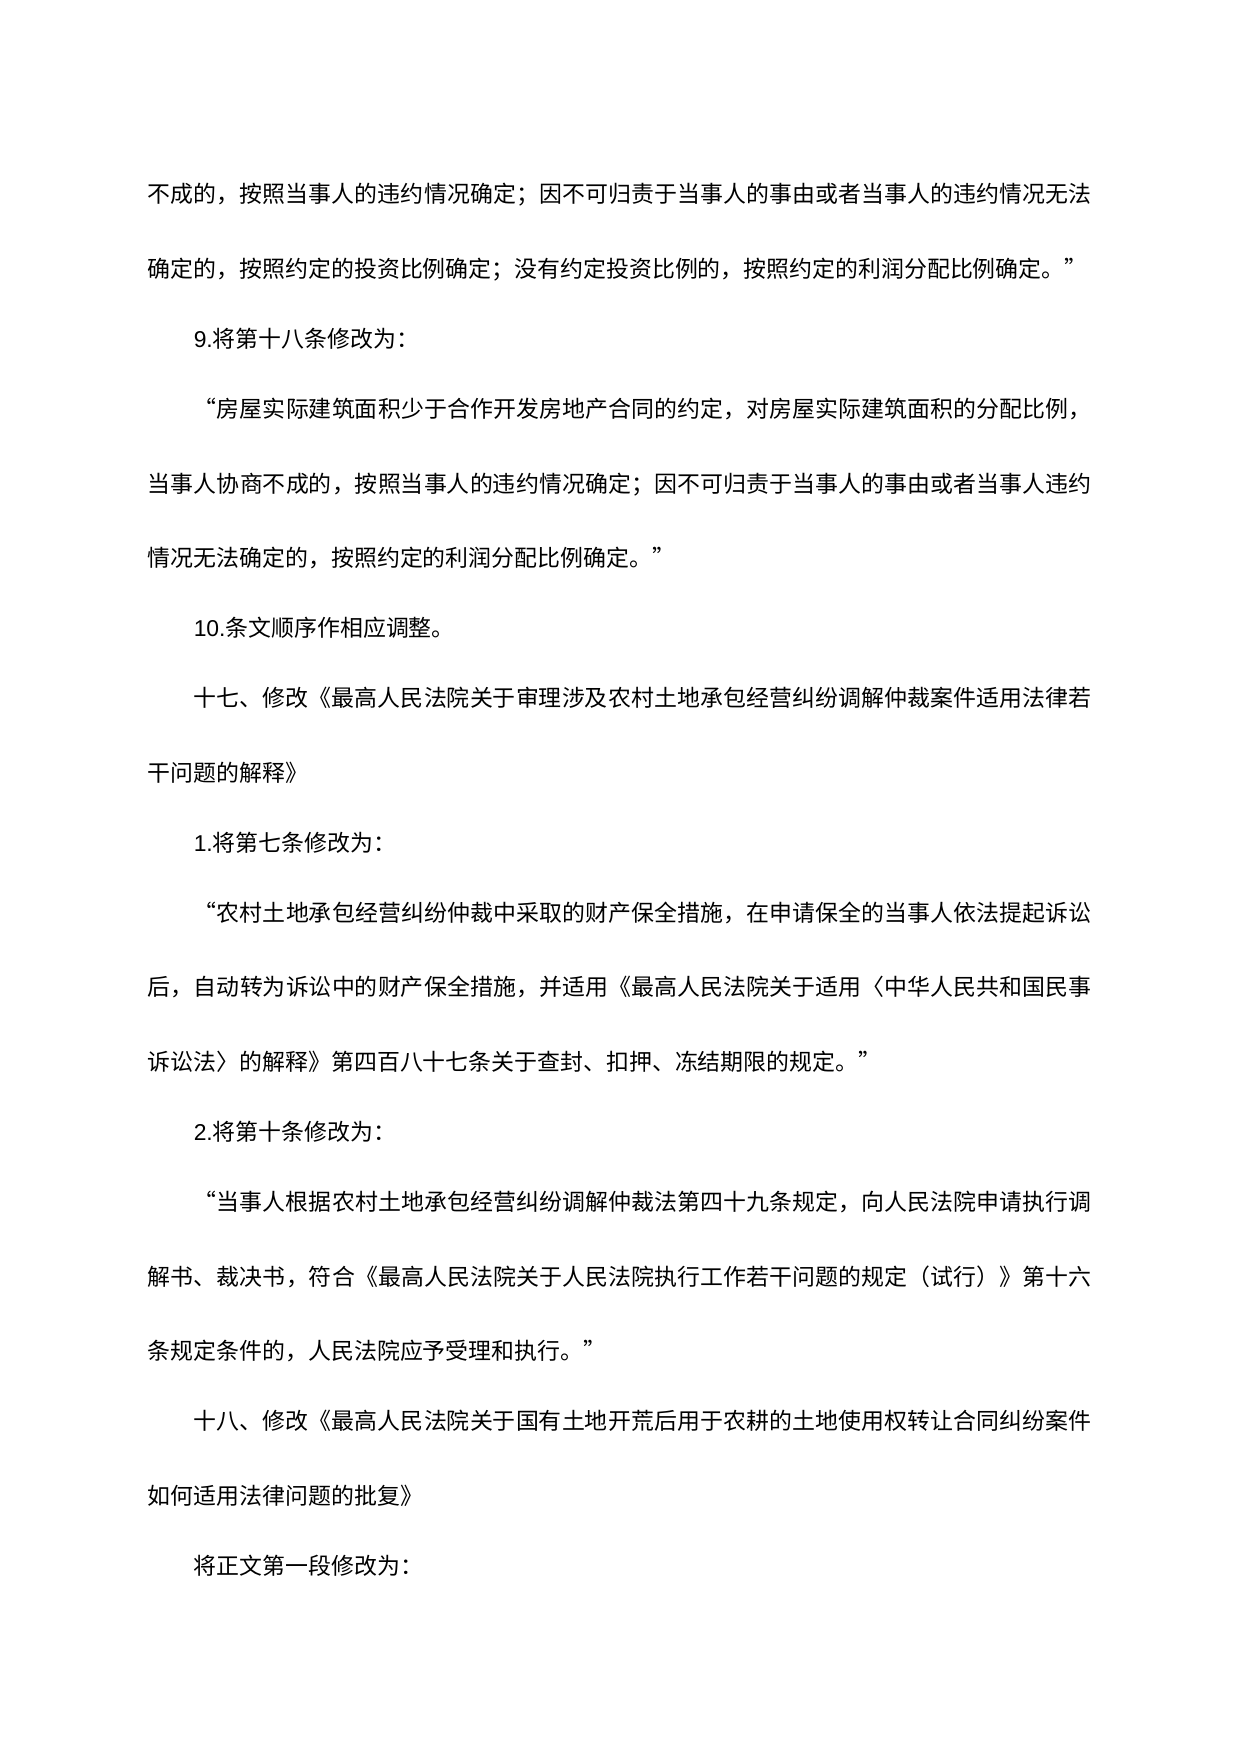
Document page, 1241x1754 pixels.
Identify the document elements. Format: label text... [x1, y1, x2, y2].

text 9.将第十八条修改为： [148, 305, 1092, 370]
text 1.将第七条修改为： [148, 809, 1092, 874]
text 将正文第一段修改为： [148, 1532, 1092, 1597]
text “当事人根据农村土地承包经营纠纷调解仲裁法第四十九条规定，向人民法院申请执行调解书、裁决书，符合《最高人民法院关于人民法院执行工作若干问题的规定（试行）》第十六条规定条件的，人民法院应予受理和执行。” [148, 1168, 1092, 1382]
text 十七、修改《最高人民法院关于审理涉及农村土地承包经营纠纷调解仲裁案件适用法律若干问题的解释》 [148, 664, 1092, 804]
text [148, 161, 1092, 300]
text “农村土地承包经营纠纷仲裁中采取的财产保全措施，在申请保全的当事人依法提起诉讼后，自动转为诉讼中的财产保全措施，并适用《最高人民法院关于适用〈中华人民共和国民事诉讼法〉的解释》第四百八十七条关于查封、扣押、冻结期限的规定。” [148, 879, 1092, 1093]
text 10.条文顺序作相应调整。 [148, 594, 1092, 659]
text 十八、修改《最高人民法院关于国有土地开荒后用于农耕的土地使用权转让合同纠纷案件如何适用法律问题的批复》 [148, 1387, 1092, 1527]
text “房屋实际建筑面积少于合作开发房地产合同的约定，对房屋实际建筑面积的分配比例，当事人协商不成的，按照当事人的违约情况确定；因不可归责于当事人的事由或者当事人违约情况无法确定的，按照约定的利润分配比例确定。” [148, 375, 1092, 589]
text 2.将第十条修改为： [148, 1098, 1092, 1163]
